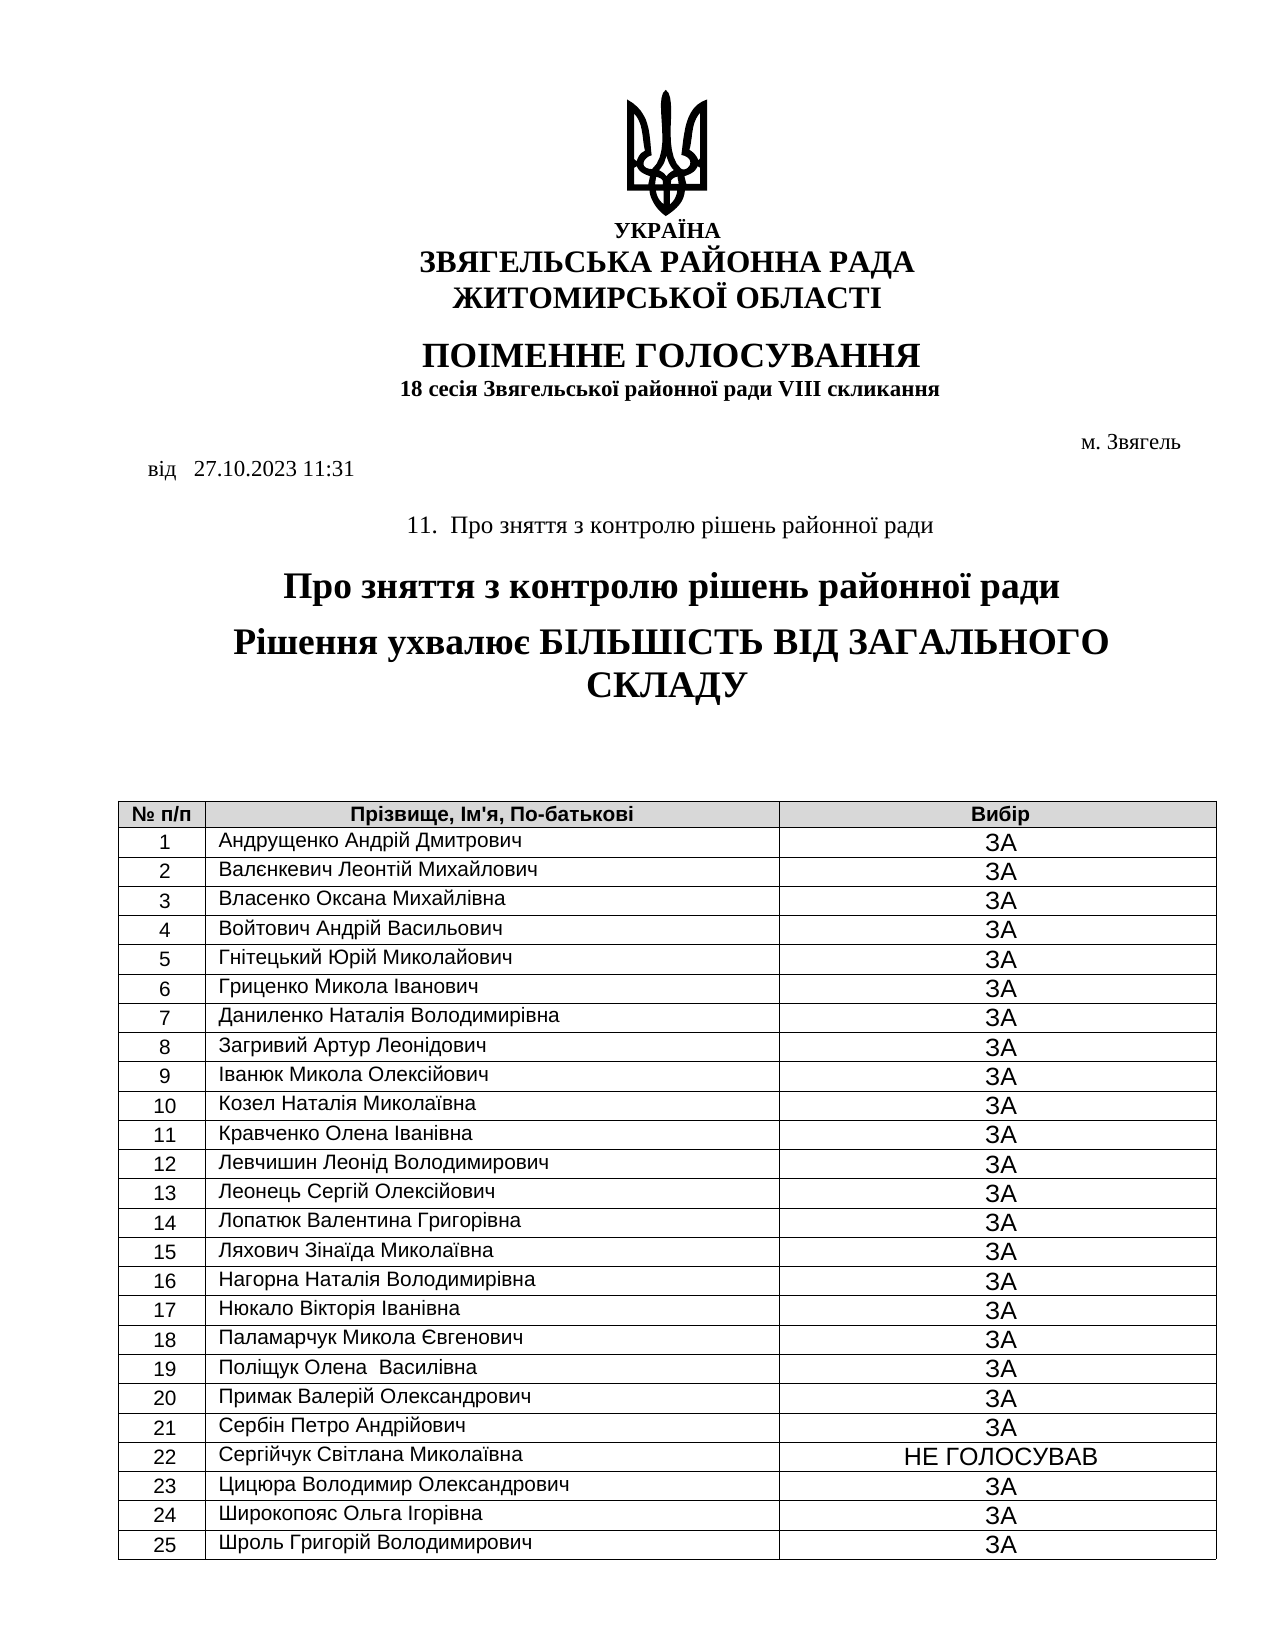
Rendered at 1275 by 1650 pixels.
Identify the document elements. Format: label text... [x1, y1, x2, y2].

table_cell ЗА [780, 1414, 1216, 1442]
table_cell Кравченко Олена Іванівна [206, 1121, 779, 1149]
table_cell 25 [119, 1531, 205, 1559]
table_cell 16 [119, 1267, 205, 1295]
table_cell ЗА [780, 1238, 1216, 1266]
text Рішення ухвалює БІЛЬШІСТЬ ВІД ЗАГАЛЬНОГО СКЛАДУ [148, 619, 1186, 705]
table_cell Войтович Андрій Васильович [206, 916, 779, 944]
table_cell 24 [119, 1501, 205, 1529]
table_cell Лопатюк Валентина Григорівна [206, 1209, 779, 1237]
table_cell Козел Наталія Миколаївна [206, 1092, 779, 1120]
text ЗВЯГЕЛЬСЬКА РАЙОННА РАДА ЖИТОМИРСЬКОЇ ОБЛАСТІ [148, 244, 1186, 316]
table_cell ЗА [780, 858, 1216, 886]
table_cell 4 [119, 916, 205, 944]
table_cell ЗА [780, 1472, 1216, 1500]
table_cell ЗА [780, 887, 1216, 915]
table_cell ЗА [780, 1121, 1216, 1149]
table_cell Нюкало Вікторія Іванівна [206, 1296, 779, 1325]
table_cell ЗА [780, 1296, 1216, 1325]
table_cell Паламарчук Микола Євгенович [206, 1326, 779, 1354]
table_cell Валєнкевич Леонтій Михайлович [206, 858, 779, 886]
table_cell 10 [119, 1092, 205, 1120]
table_cell ЗА [780, 1384, 1216, 1412]
table_cell ЗА [780, 1150, 1216, 1178]
text 18 сесія Звягельської районної ради VIII скликання [148, 376, 1186, 402]
text 11. Про зняття з контролю рішень районної ради [148, 510, 1186, 538]
table_header № п/п [119, 802, 205, 827]
table_cell ЗА [780, 828, 1216, 856]
table_cell ЗА [780, 1209, 1216, 1237]
table_cell 23 [119, 1472, 205, 1500]
table_cell 2 [119, 858, 205, 886]
table_cell Сербін Петро Андрійович [206, 1414, 779, 1442]
table_cell ЗА [780, 1092, 1216, 1120]
table_cell ЗА [780, 1326, 1216, 1354]
text від 27.10.2023 11:31 [148, 454, 1186, 481]
table_cell Власенко Оксана Михайлівна [206, 887, 779, 915]
table_header Вибір [780, 802, 1216, 827]
table_cell Іванюк Микола Олексійович [206, 1062, 779, 1091]
table_cell 11 [119, 1121, 205, 1149]
table_cell Нагорна Наталія Володимирівна [206, 1267, 779, 1295]
table_cell ЗА [780, 945, 1216, 973]
table_cell Широкопояс Ольга Ігорівна [206, 1501, 779, 1529]
table_cell ЗА [780, 1355, 1216, 1383]
table_cell Гнітецький Юрій Миколайович [206, 945, 779, 973]
table_cell ЗА [780, 975, 1216, 1003]
table_cell Примак Валерій Олександрович [206, 1384, 779, 1412]
text ПОІМЕННЕ ГОЛОСУВАННЯ [148, 335, 1186, 376]
table_cell Поліщук Олена Василівна [206, 1355, 779, 1383]
table_cell ЗА [780, 916, 1216, 944]
table_cell 21 [119, 1414, 205, 1442]
table_cell Левчишин Леонід Володимирович [206, 1150, 779, 1178]
table_cell 22 [119, 1443, 205, 1471]
table_cell 19 [119, 1355, 205, 1383]
text м. Звягель [148, 428, 1181, 454]
table_cell Загривий Артур Леонідович [206, 1033, 779, 1061]
table_cell Ляхович Зінаїда Миколаївна [206, 1238, 779, 1266]
table_cell ЗА [780, 1267, 1216, 1295]
table_cell 20 [119, 1384, 205, 1412]
table_cell 5 [119, 945, 205, 973]
table_header Прізвище, Ім'я, По-батькові [206, 802, 779, 827]
table_cell Андрущенко Андрій Дмитрович [206, 828, 779, 856]
table_cell 12 [119, 1150, 205, 1178]
table_cell 17 [119, 1296, 205, 1325]
text УКРАЇНА [148, 217, 1186, 244]
table_cell 14 [119, 1209, 205, 1237]
table_cell 1 [119, 828, 205, 856]
table_cell ЗА [780, 1501, 1216, 1529]
table_cell ЗА [780, 1062, 1216, 1091]
table_cell 8 [119, 1033, 205, 1061]
table_cell 9 [119, 1062, 205, 1091]
table_cell Даниленко Наталія Володимирівна [206, 1004, 779, 1032]
table_cell 13 [119, 1179, 205, 1208]
text Про зняття з контролю рішень районної ради [148, 563, 1186, 607]
table_cell 3 [119, 887, 205, 915]
table_cell ЗА [780, 1033, 1216, 1061]
table_cell Леонець Сергій Олексійович [206, 1179, 779, 1208]
table_cell НЕ ГОЛОСУВАВ [780, 1443, 1216, 1471]
table_cell ЗА [780, 1531, 1216, 1559]
table_cell 15 [119, 1238, 205, 1266]
table_cell 18 [119, 1326, 205, 1354]
table_cell 6 [119, 975, 205, 1003]
table_cell 7 [119, 1004, 205, 1032]
table_cell Гриценко Микола Іванович [206, 975, 779, 1003]
table_cell ЗА [780, 1004, 1216, 1032]
table_cell Шроль Григорій Володимирович [206, 1531, 779, 1559]
table_cell ЗА [780, 1179, 1216, 1208]
table_cell Цицюра Володимир Олександрович [206, 1472, 779, 1500]
table_cell Сергійчук Світлана Миколаївна [206, 1443, 779, 1471]
